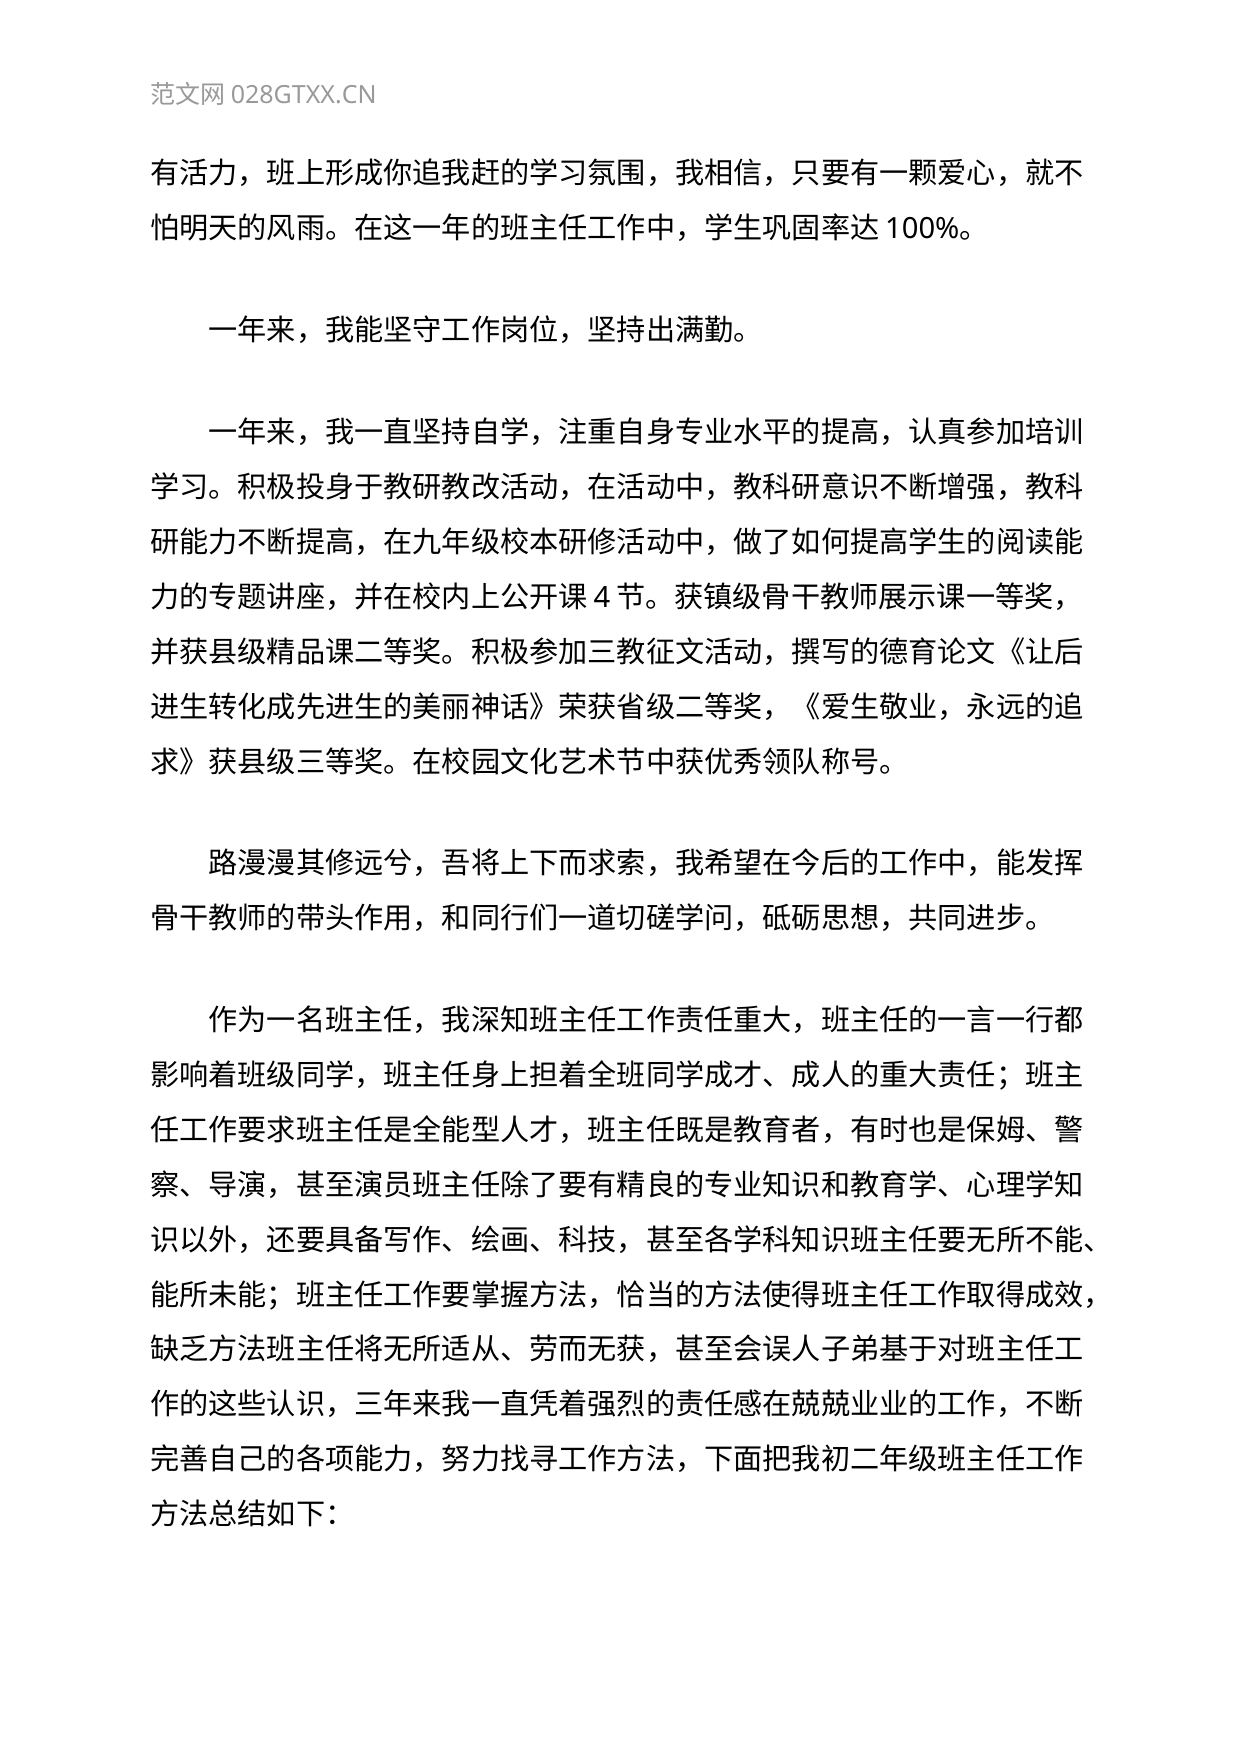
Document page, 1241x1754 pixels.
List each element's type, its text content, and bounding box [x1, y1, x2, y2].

text 作为一名班主任，我深知班主任工作责任重大，班主任的一言一行都影响着班级同学，班主任身上担着全班同学成才、成人的重大责任；班主任工作要求班主任是全能型人才，班主任既是教育者，有时也是保姆、警察、导演，甚至演员班主任除了要有精良的专业知识和教育学、心理学知识以外，还要具备写作、绘画、科技，甚至各学科知识班主任要无所不能、能所未能；班主任工作要掌握方法，恰当的方法使得班主任工作取得成效，缺乏方法班主任将无所适从、劳而无获，甚至会误人子弟基于对班主任工作的这些认识，三年来我一直凭着强烈的责任感在兢兢业业的工作，不断完善自己的各项能力，努力找寻工作方法，下面把我初二年级班主任工作方法总结如下： [150, 997, 1090, 1533]
text 一年来，我一直坚持自学，注重自身专业水平的提高，认真参加培训学习。积极投身于教研教改活动，在活动中，教科研意识不断增强，教科研能力不断提高，在九年级校本研修活动中，做了如何提高学生的阅读能力的专题讲座，并在校内上公开课4节。获镇级骨干教师展示课一等奖，并获县级精品课二等奖。积极参加三教征文活动，撰写的德育论文《让后进生转化成先进生的美丽神话》荣获省级二等奖，《爱生敬业，永远的追求》获县级三等奖。在校园文化艺术节中获优秀领队称号。 [150, 409, 1090, 780]
text 路漫漫其修远兮，吾将上下而求索，我希望在今后的工作中，能发挥骨干教师的带头作用，和同行们一道切磋学问，砥砺思想，共同进步。 [150, 840, 1090, 937]
text 一年来，我能坚守工作岗位，坚持出满勤。 [150, 307, 1090, 349]
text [150, 150, 1090, 247]
